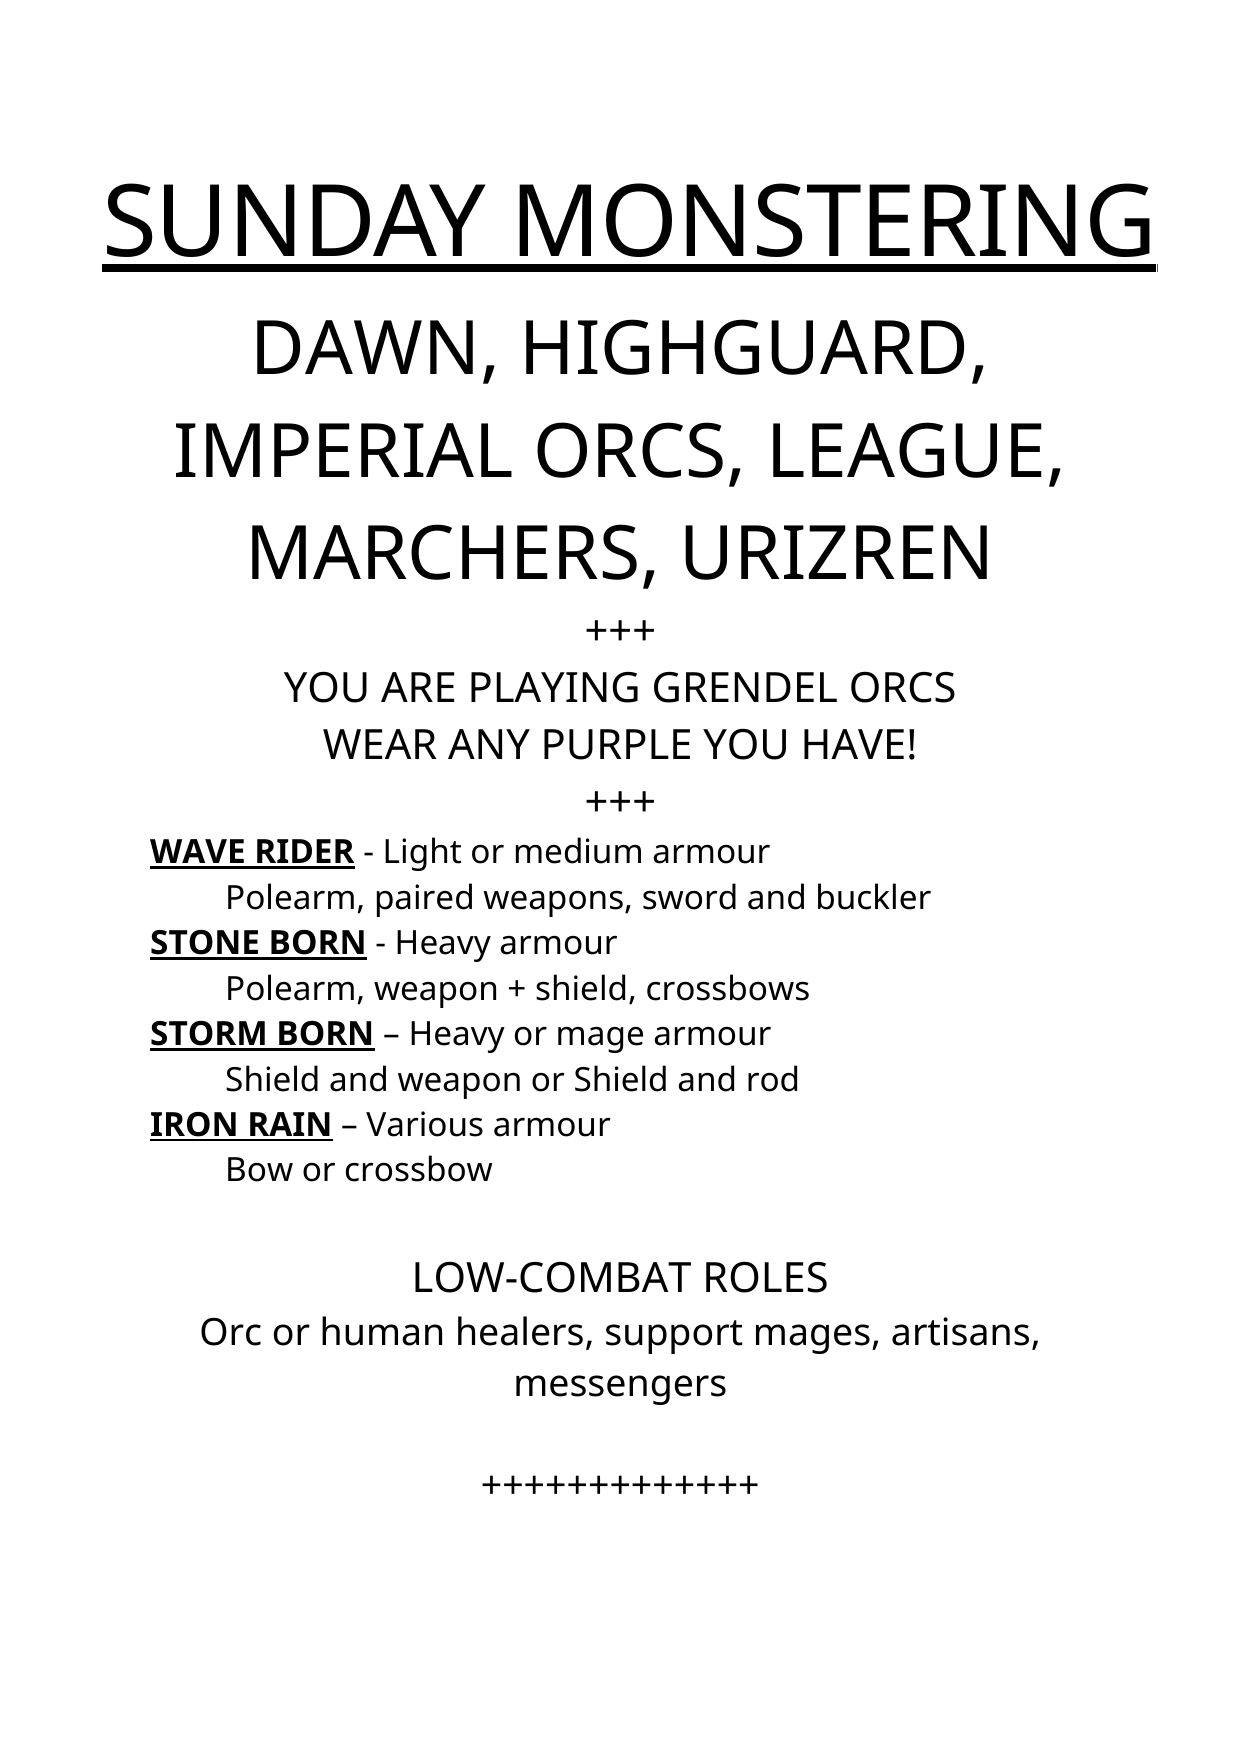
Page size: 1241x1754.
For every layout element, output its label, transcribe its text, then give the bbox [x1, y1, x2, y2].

text +++++++++++++ [150, 1458, 1090, 1509]
title SUNDAY MONSTERING [91, 150, 1169, 286]
text Bow or crossbow [150, 1146, 1090, 1192]
text DAWN, HIGHGUARD, IMPERIAL ORCS, LEAGUE, MARCHERS, URIZREN [150, 294, 1090, 601]
text LOW-COMBAT ROLES [150, 1248, 1090, 1305]
text WEAR ANY PURPLE YOU HAVE! [150, 715, 1090, 771]
text Shield and weapon or Shield and rod [150, 1055, 1090, 1101]
text +++ [150, 771, 1090, 828]
text Orc or human healers, support mages, artisans, messengers [150, 1305, 1090, 1407]
text Polearm, weapon + shield, crossbows [150, 964, 1090, 1010]
text +++ [150, 601, 1090, 658]
text YOU ARE PLAYING GRENDEL ORCS [150, 658, 1090, 715]
text STORM BORN – Heavy or mage armour [150, 1010, 1090, 1055]
text STONE BORN - Heavy armour [150, 919, 1090, 964]
text WAVE RIDER - Light or medium armour [150, 828, 1090, 874]
text IRON RAIN – Various armour [150, 1101, 1090, 1146]
text Polearm, paired weapons, sword and buckler [150, 874, 1090, 919]
